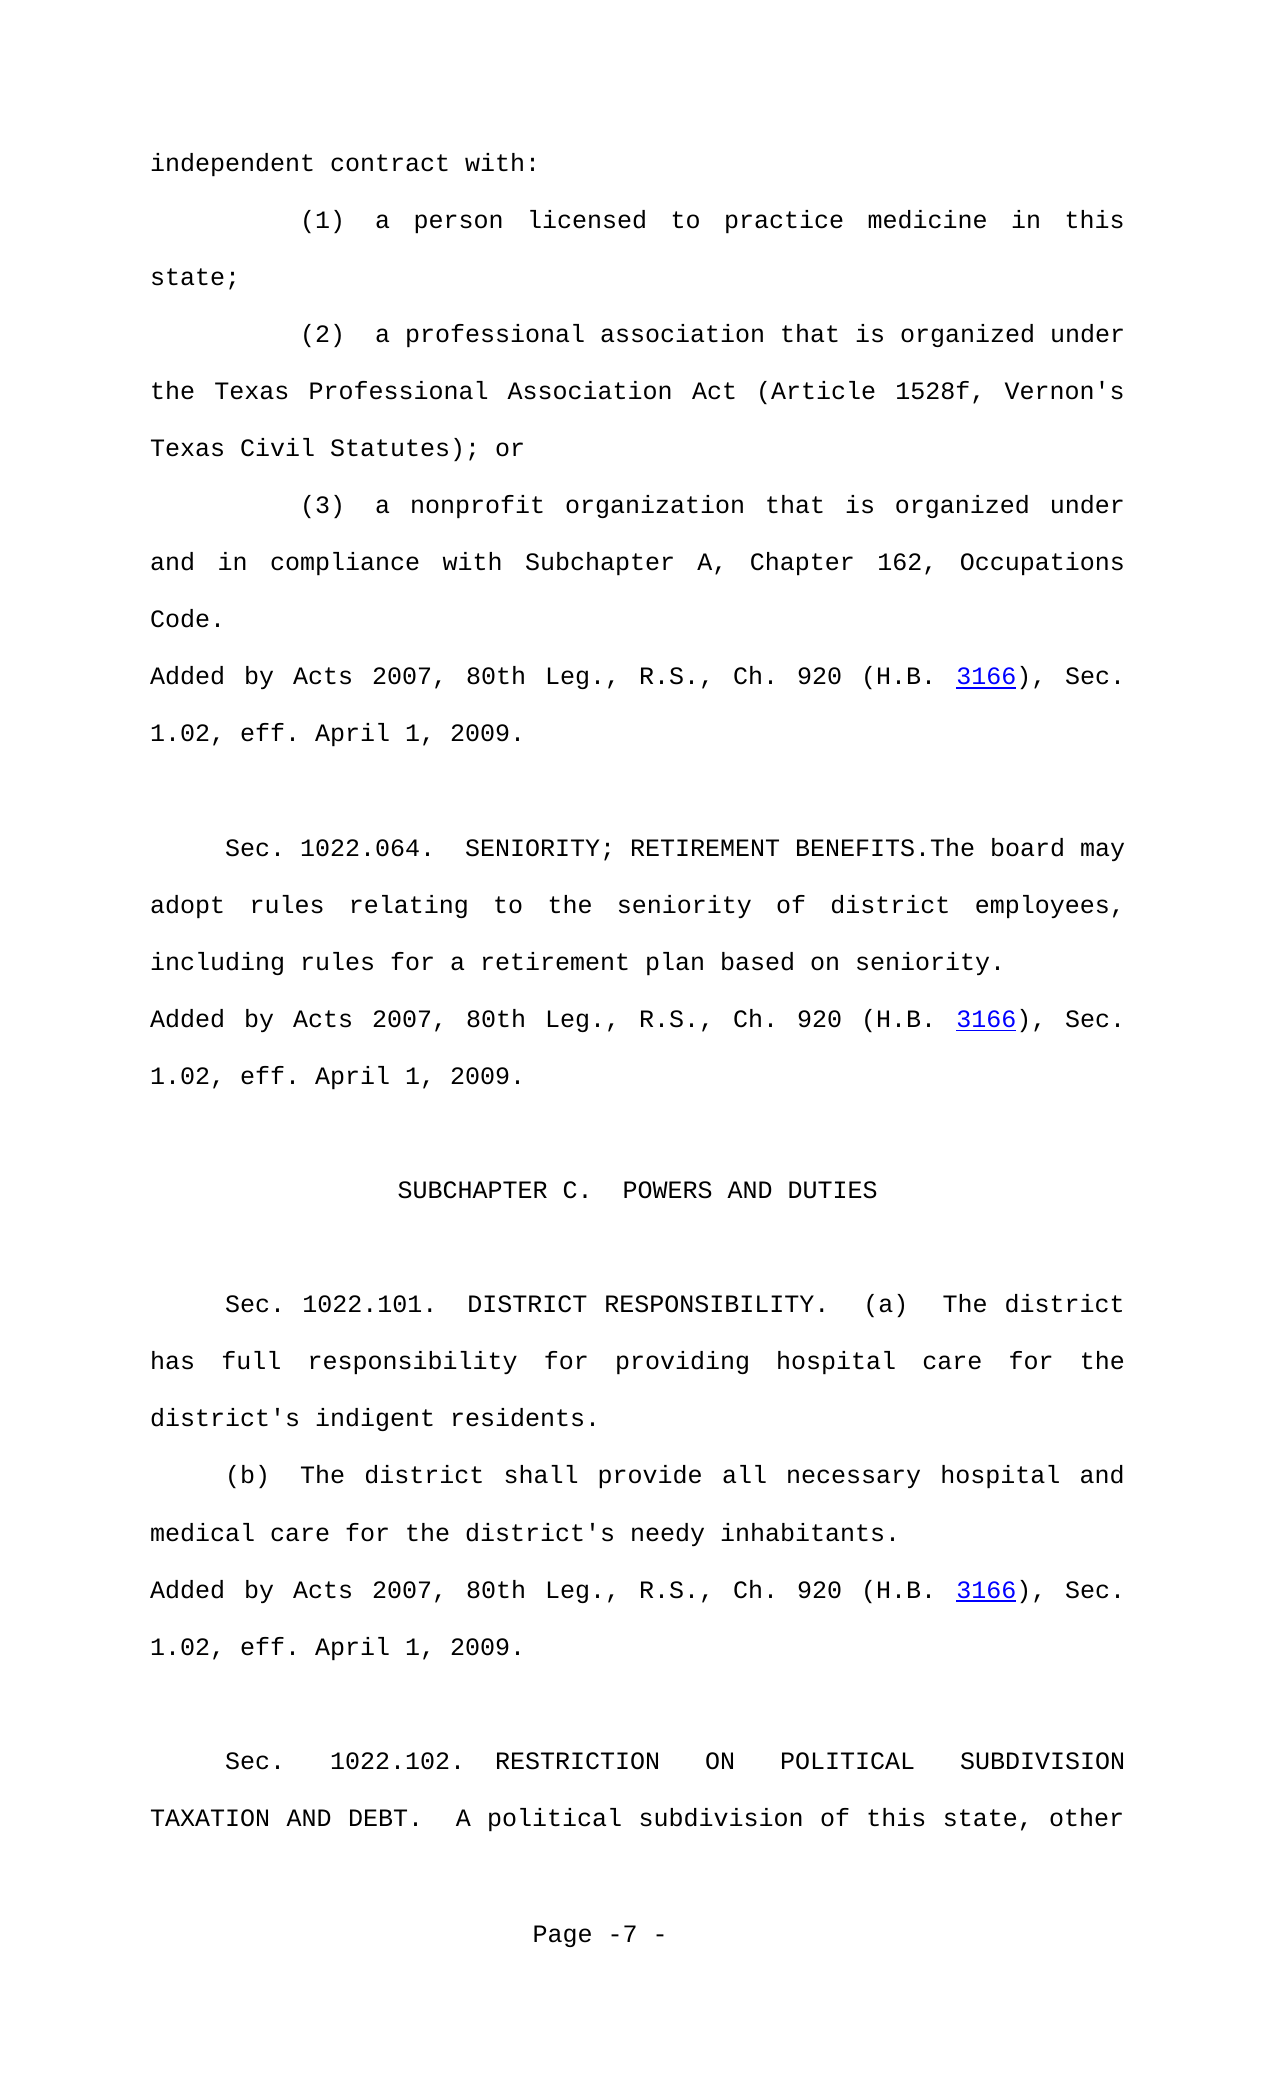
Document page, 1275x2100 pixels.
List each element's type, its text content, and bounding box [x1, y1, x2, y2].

text SUBCHAPTER C. POWERS AND DUTIES [150, 1177, 1125, 1206]
text (2) a professional association that is organized under the Texas Professional Association Act (Article 1528f, Vernon's Texas Civil Statutes); or [150, 321, 1125, 464]
text Sec. 1022.101. DISTRICT RESPONSIBILITY. (a) The district has full responsibility for providing hospital care for the district's indigent residents. [150, 1292, 1125, 1434]
text Added by Acts 2007, 80th Leg., R.S., Ch. 920 (H.B. 3166), Sec. 1.02, eff. April 1, 2009. [150, 1006, 1125, 1092]
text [150, 1748, 1125, 1834]
text Added by Acts 2007, 80th Leg., R.S., Ch. 920 (H.B. 3166), Sec. 1.02, eff. April 1, 2009. [150, 1577, 1125, 1663]
text Added by Acts 2007, 80th Leg., R.S., Ch. 920 (H.B. 3166), Sec. 1.02, eff. April 1, 2009. [150, 664, 1125, 749]
text (b) The district shall provide all necessary hospital and medical care for the district's needy inhabitants. [150, 1463, 1125, 1548]
text (3) a nonprofit organization that is organized under and in compliance with Subchapter A, Chapter 162, Occupations Code. [150, 492, 1125, 635]
text (1) a person licensed to practice medicine in this state; [150, 207, 1125, 293]
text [150, 150, 1125, 178]
text Sec. 1022.064. SENIORITY; RETIREMENT BENEFITS.The board may adopt rules relating to the seniority of district employees, including rules for a retirement plan based on seniority. [150, 835, 1125, 978]
